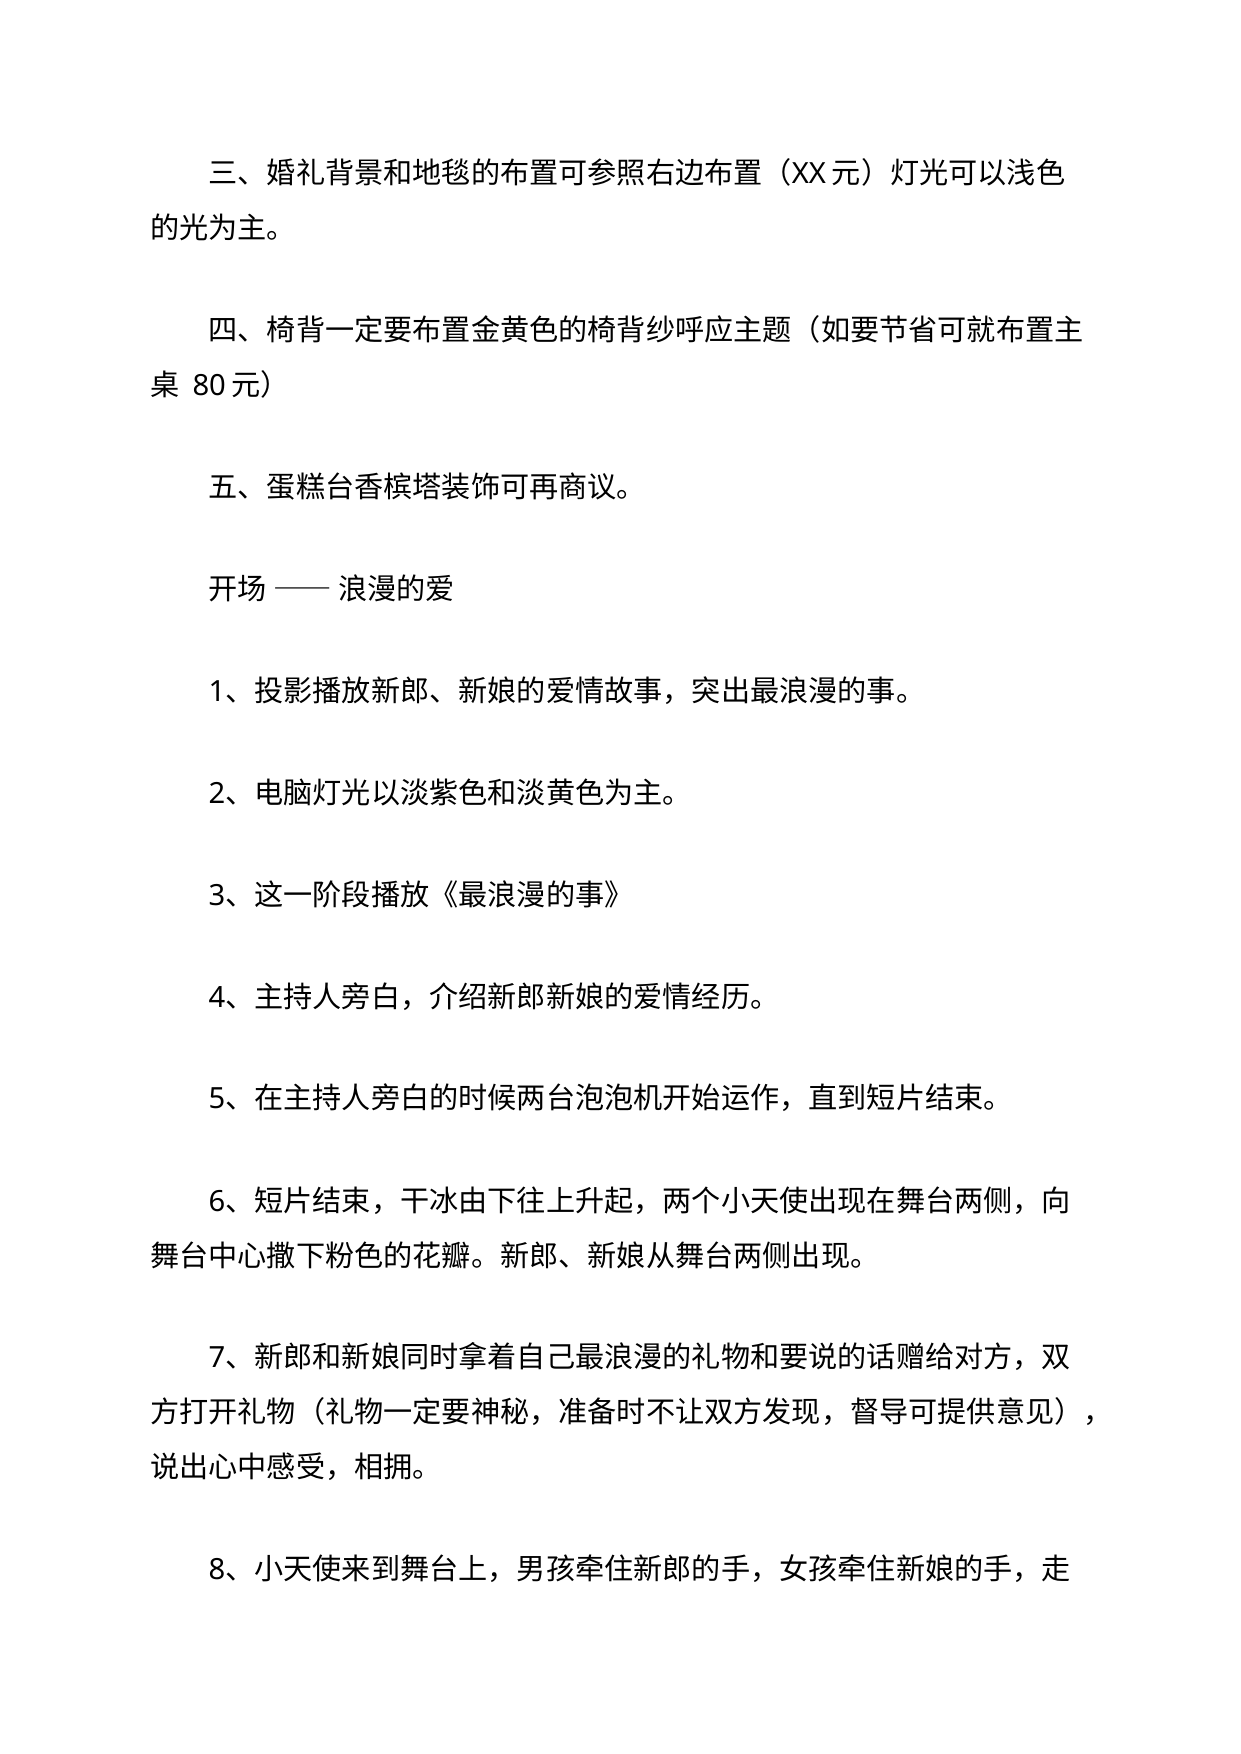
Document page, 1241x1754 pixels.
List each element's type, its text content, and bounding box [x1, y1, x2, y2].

text 三、婚礼背景和地毯的布置可参照右边布置（XX元）灯光可以浅色的光为主。 [150, 150, 1090, 247]
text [150, 1546, 1090, 1588]
text 开场 —— 浪漫的爱 [150, 565, 1090, 608]
text 五、蛋糕台香槟塔装饰可再商议。 [150, 464, 1090, 506]
text 4、主持人旁白，介绍新郎新娘的爱情经历。 [150, 973, 1090, 1016]
text 四、椅背一定要布置金黄色的椅背纱呼应主题（如要节省可就布置主桌 80元） [150, 307, 1090, 404]
text 7、新郎和新娘同时拿着自己最浪漫的礼物和要说的话赠给对方，双方打开礼物（礼物一定要神秘，准备时不让双方发现，督导可提供意见），说出心中感受，相拥。 [150, 1334, 1090, 1486]
text 3、这一阶段播放《最浪漫的事》 [150, 871, 1090, 913]
text 6、短片结束，干冰由下往上升起，两个小天使出现在舞台两侧，向舞台中心撒下粉色的花瓣。新郎、新娘从舞台两侧出现。 [150, 1177, 1090, 1274]
text 2、电脑灯光以淡紫色和淡黄色为主。 [150, 769, 1090, 812]
text 1、投影播放新郎、新娘的爱情故事，突出最浪漫的事。 [150, 667, 1090, 709]
text 5、在主持人旁白的时候两台泡泡机开始运作，直到短片结束。 [150, 1075, 1090, 1117]
